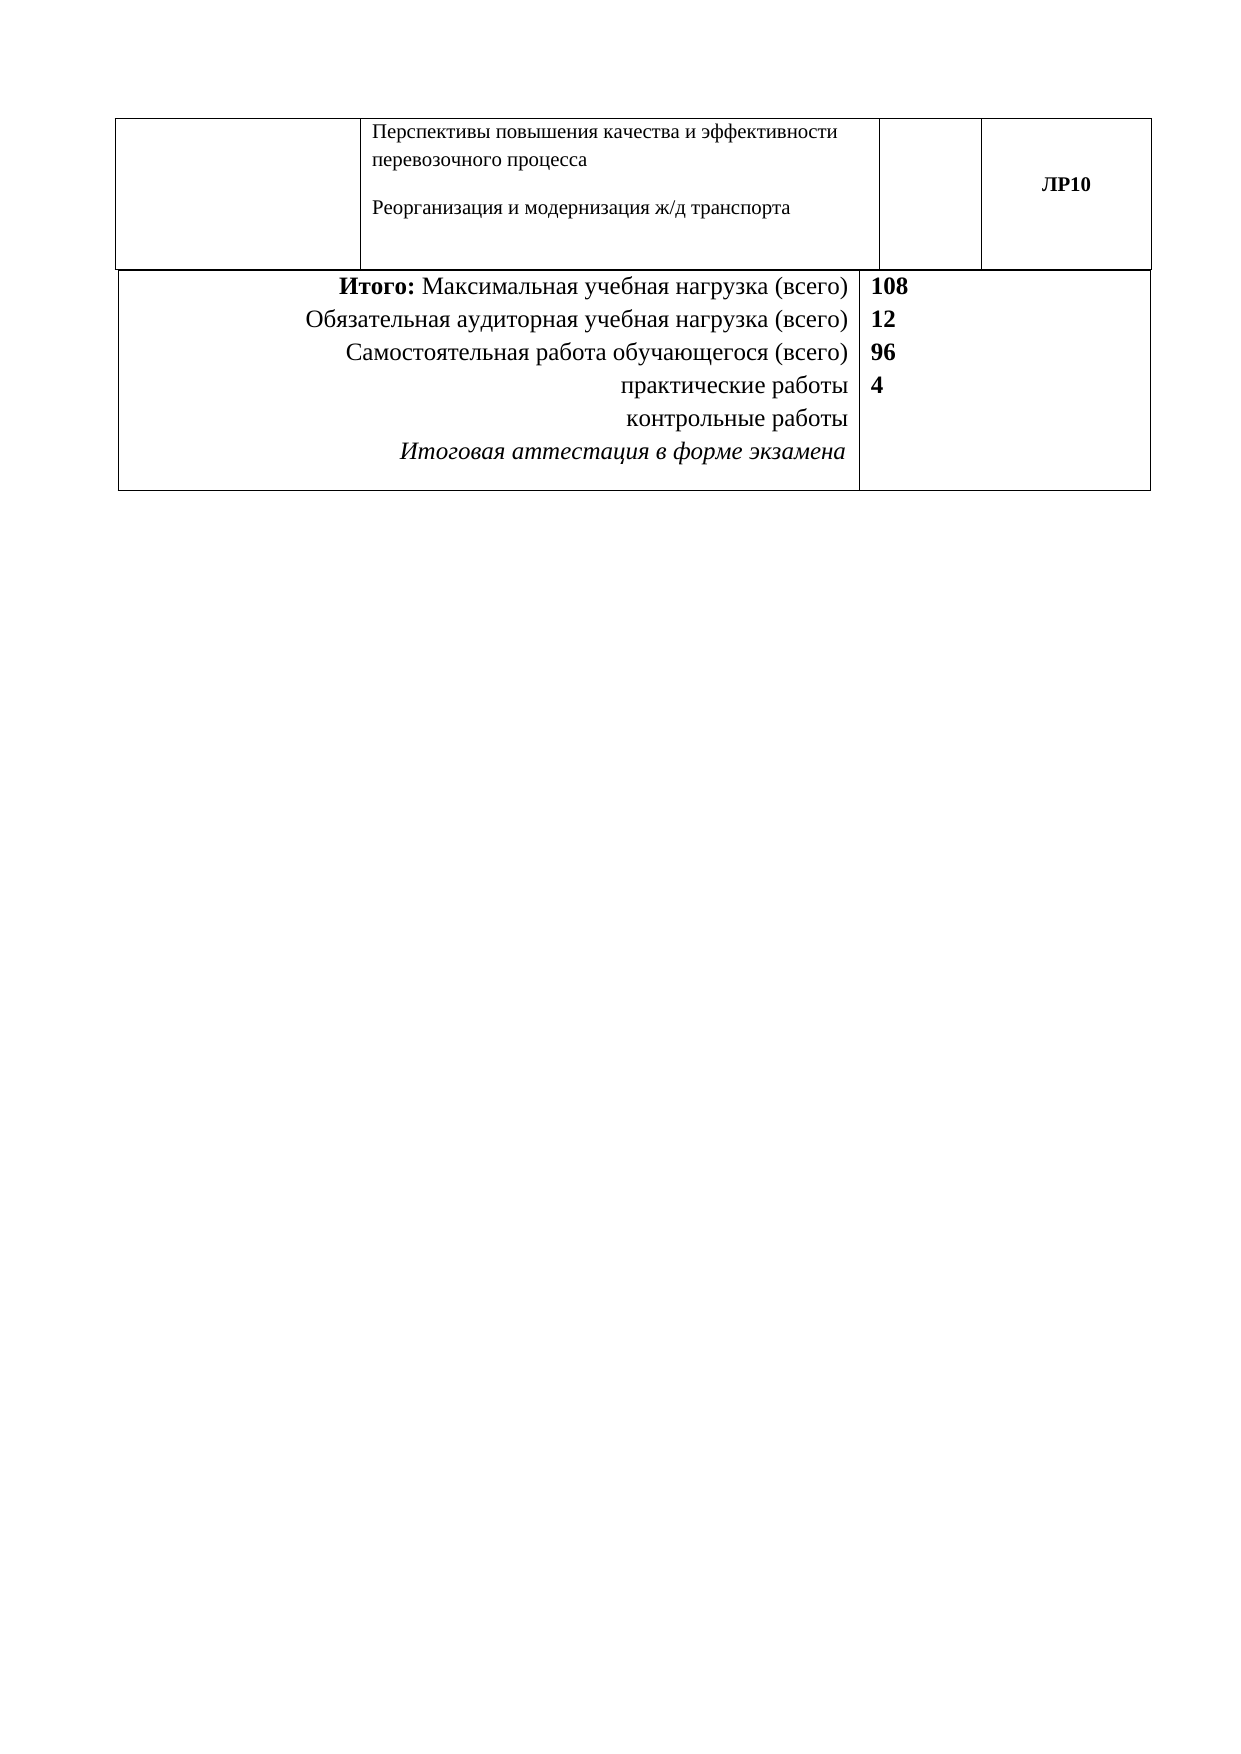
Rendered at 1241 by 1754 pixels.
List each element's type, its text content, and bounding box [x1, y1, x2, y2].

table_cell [361, 119, 879, 269]
table_header Итого: Максимальная учебная нагрузка (всего) Обязательная аудиторная учебная нагрузка (всего) Самостоятельная работа обучающегося (всего) практические работы контрольные работы Итоговая аттестация в форме экзамена [119, 271, 859, 490]
table_header 108 12 96 4 [860, 271, 1150, 490]
